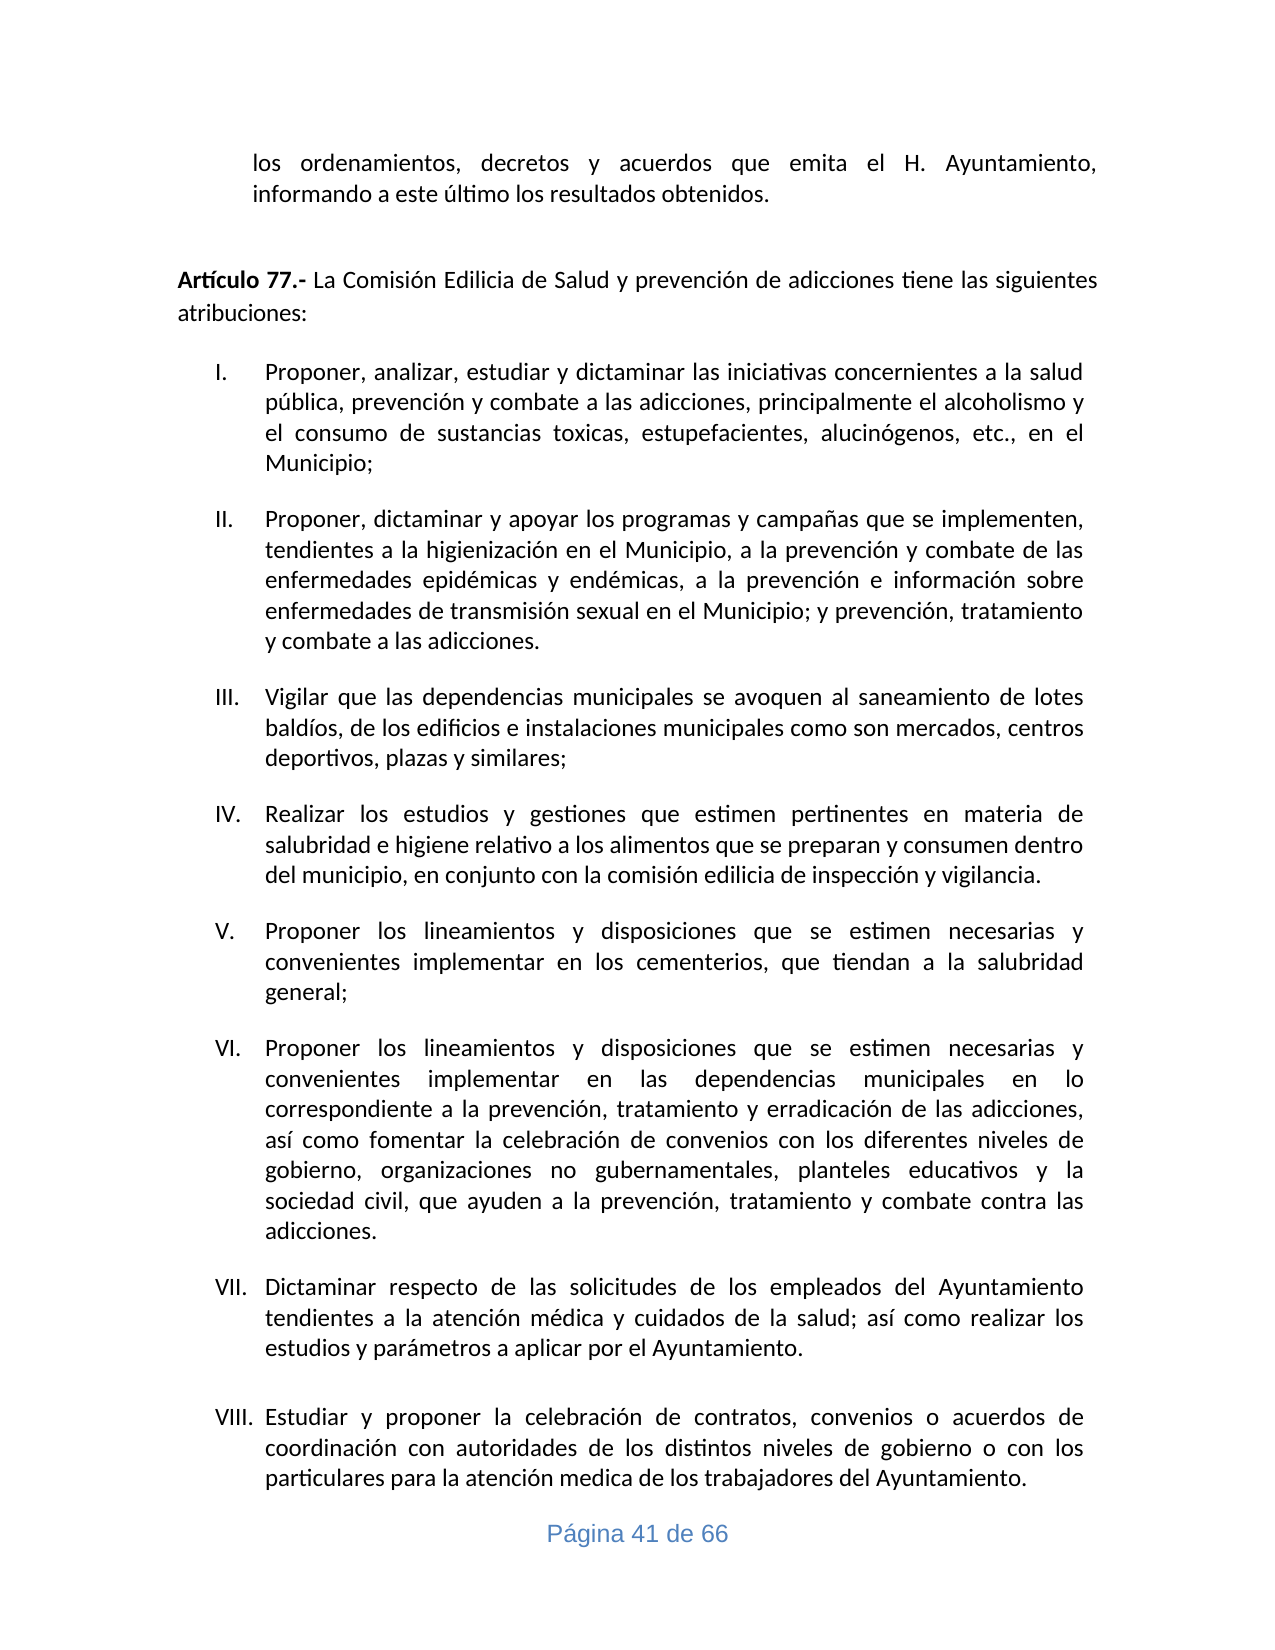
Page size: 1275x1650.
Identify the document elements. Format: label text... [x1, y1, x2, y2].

list Dictaminar respecto de las solicitudes de los empleados del Ayuntamiento tendientes a la atención médica y cuidados de la salud; así como realizar los estudios y parámetros a aplicar por el Ayuntamiento. [215, 1271, 1085, 1363]
list Realizar los estudios y gestiones que estimen pertinentes en materia de salubridad e higiene relativo a los alimentos que se preparan y consumen dentro del municipio, en conjunto con la comisión edilicia de inspección y vigilancia. [215, 798, 1085, 890]
list Proponer los lineamientos y disposiciones que se estimen necesarias y convenientes implementar en las dependencias municipales en lo correspondiente a la prevención, tratamiento y erradicación de las adicciones, así como fomentar la celebración de convenios con los diferentes niveles de gobierno, organizaciones no gubernamentales, planteles educativos y la sociedad civil, que ayuden a la prevención, tratamiento y combate contra las adicciones. [215, 1032, 1085, 1246]
list Estudiar y proponer la celebración de contratos, convenios o acuerdos de coordinación con autoridades de los distintos niveles de gobierno o con los particulares para la atención medica de los trabajadores del Ayuntamiento. [215, 1402, 1085, 1493]
list Vigilar que las dependencias municipales se avoquen al saneamiento de lotes baldíos, de los edificios e instalaciones municipales como son mercados, centros deportivos, plazas y similares; [215, 681, 1085, 773]
list Proponer, dictaminar y apoyar los programas y campañas que se implementen, tendientes a la higienización en el Municipio, a la prevención y combate de las enfermedades epidémicas y endémicas, a la prevención e información sobre enfermedades de transmisión sexual en el Municipio; y prevención, tratamiento y combate a las adicciones. [215, 503, 1085, 656]
text Artículo 77.- La Comisión Edilicia de Salud y prevención de adicciones tiene las siguientes atribuciones: [177, 264, 1098, 328]
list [215, 148, 1098, 209]
list Proponer, analizar, estudiar y dictaminar las iniciativas concernientes a la salud pública, prevención y combate a las adicciones, principalmente el alcoholismo y el consumo de sustancias toxicas, estupefacientes, alucinógenos, etc., en el Municipio; [215, 356, 1085, 478]
list Proponer los lineamientos y disposiciones que se estimen necesarias y convenientes implementar en los cementerios, que tiendan a la salubridad general; [215, 915, 1085, 1007]
